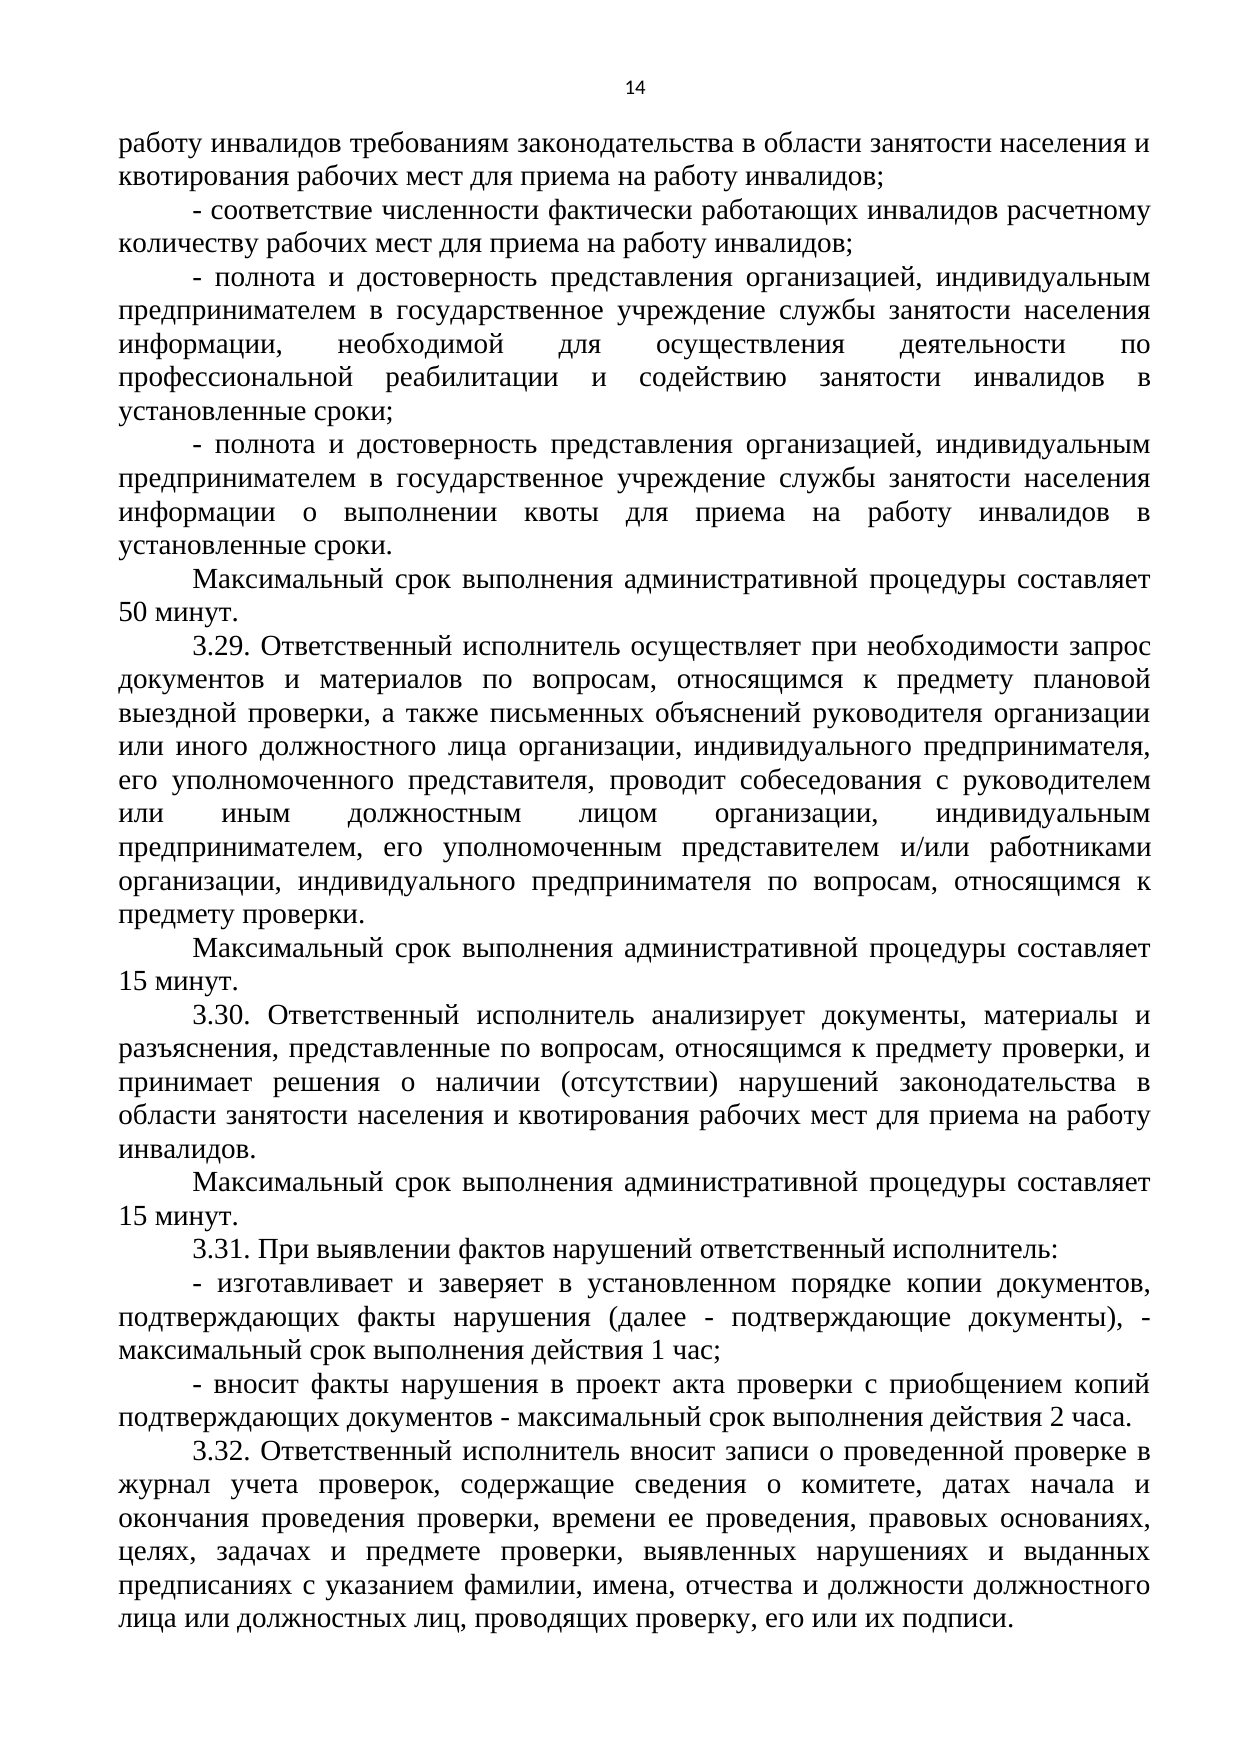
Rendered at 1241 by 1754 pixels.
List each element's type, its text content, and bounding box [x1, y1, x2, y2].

text Максимальный срок выполнения административной процедуры составляет 50 минут. [118, 561, 1152, 628]
text - вносит факты нарушения в проект акта проверки с приобщением копий подтверждающих документов - максимальный срок выполнения действия 2 часа. [118, 1366, 1152, 1433]
text Максимальный срок выполнения административной процедуры составляет 15 минут. [118, 930, 1152, 997]
text 3.30. Ответственный исполнитель анализирует документы, материалы и разъяснения, представленные по вопросам, относящимся к предмету проверки, и принимает решения о наличии (отсутствии) нарушений законодательства в области занятости населения и квотирования рабочих мест для приема на работу инвалидов. [118, 997, 1152, 1164]
text - полнота и достоверность представления организацией, индивидуальным предпринимателем в государственное учреждение службы занятости населения информации о выполнении квоты для приема на работу инвалидов в установленные сроки. [118, 427, 1152, 561]
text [118, 125, 1152, 192]
text - соответствие численности фактически работающих инвалидов расчетному количеству рабочих мест для приема на работу инвалидов; [118, 192, 1152, 259]
text 3.31. При выявлении фактов нарушений ответственный исполнитель: [118, 1232, 1152, 1265]
text 3.29. Ответственный исполнитель осуществляет при необходимости запрос документов и материалов по вопросам, относящимся к предмету плановой выездной проверки, а также письменных объяснений руководителя организации или иного должностного лица организации, индивидуального предпринимателя, его уполномоченного представителя, проводит собеседования с руководителем или иным должностным лицом организации, индивидуальным предпринимателем, его уполномоченным представителем и/или работниками организации, индивидуального предпринимателя по вопросам, относящимся к предмету проверки. [118, 628, 1152, 930]
text - полнота и достоверность представления организацией, индивидуальным предпринимателем в государственное учреждение службы занятости населения информации, необходимой для осуществления деятельности по профессиональной реабилитации и содействию занятости инвалидов в установленные сроки; [118, 259, 1152, 427]
text 3.32. Ответственный исполнитель вносит записи о проведенной проверке в журнал учета проверок, содержащие сведения о комитете, датах начала и окончания проведения проверки, времени ее проведения, правовых основаниях, целях, задачах и предмете проверки, выявленных нарушениях и выданных предписаниях с указанием фамилии, имена, отчества и должности должностного лица или должностных лиц, проводящих проверку, его или их подписи. [118, 1433, 1152, 1634]
text Максимальный срок выполнения административной процедуры составляет 15 минут. [118, 1164, 1152, 1232]
text - изготавливает и заверяет в установленном порядке копии документов, подтверждающих факты нарушения (далее - подтверждающие документы), - максимальный срок выполнения действия 1 час; [118, 1265, 1152, 1366]
